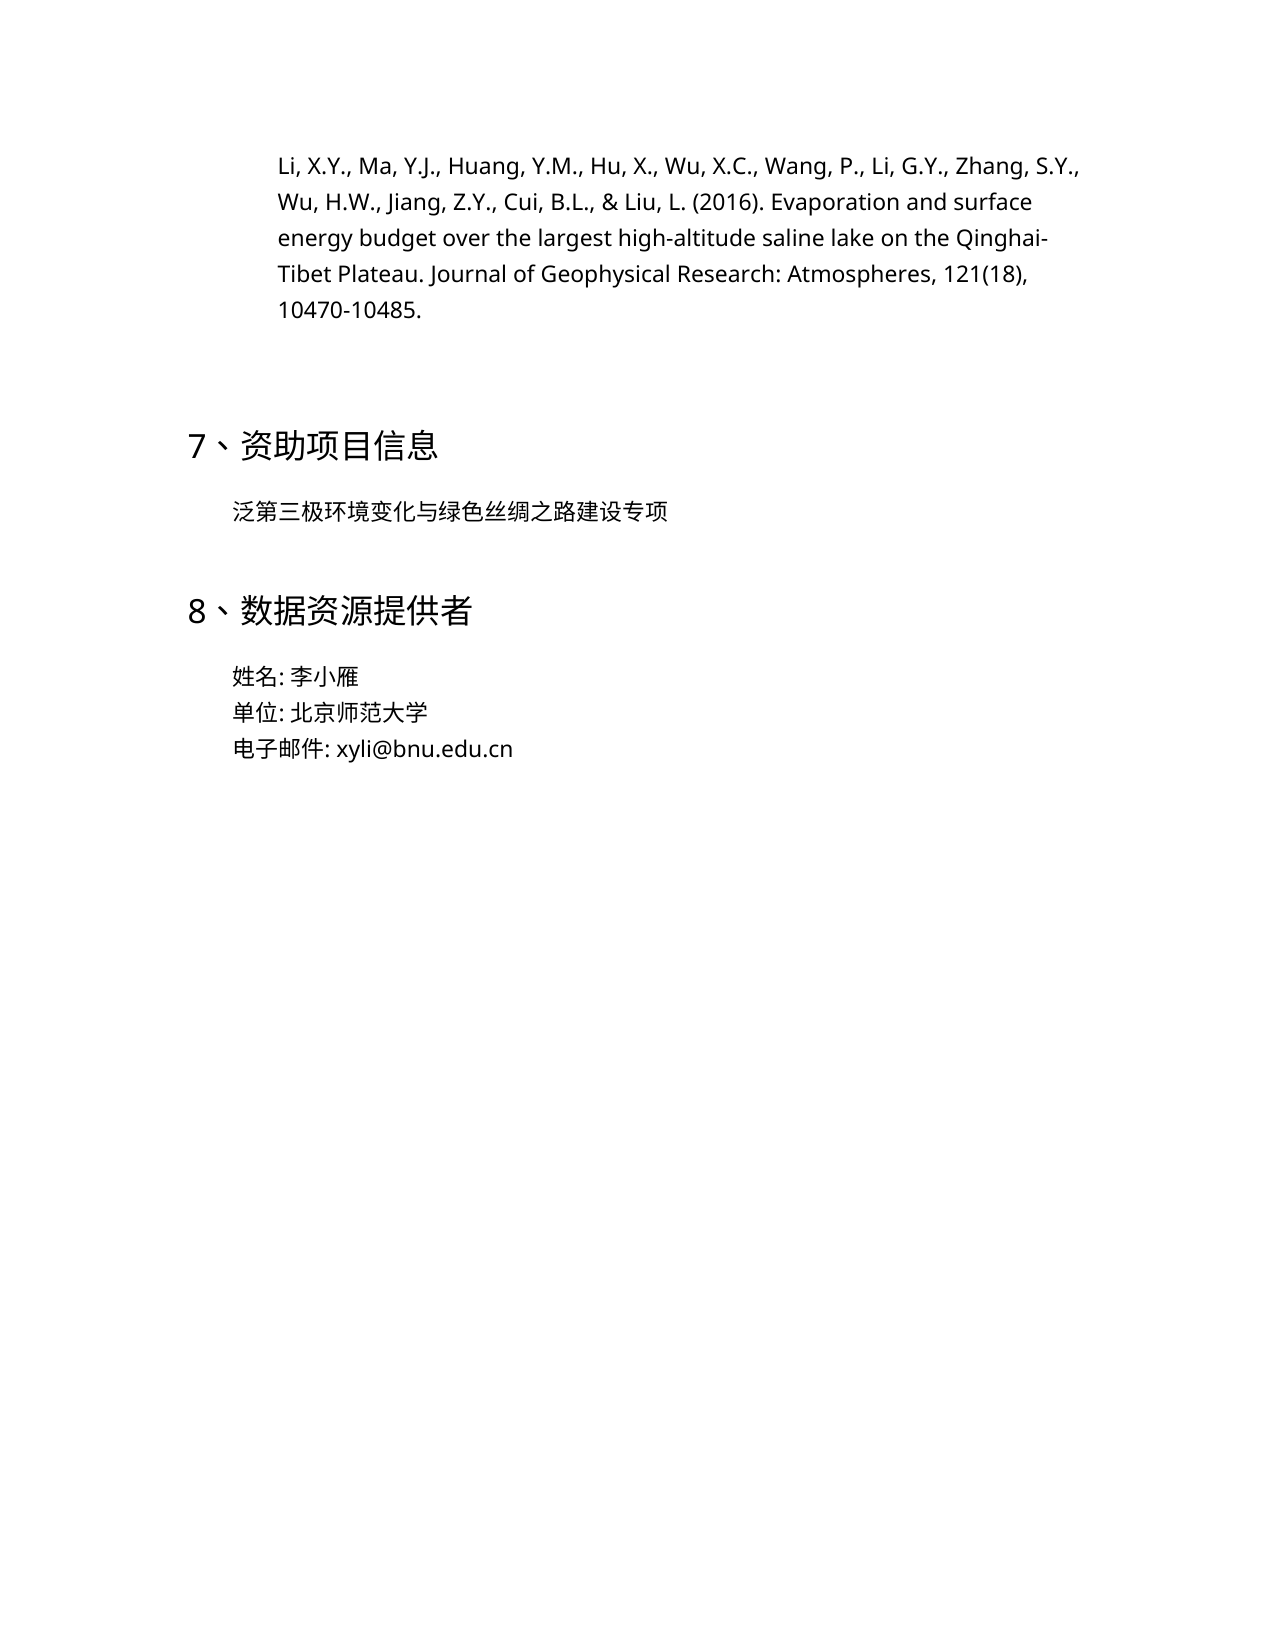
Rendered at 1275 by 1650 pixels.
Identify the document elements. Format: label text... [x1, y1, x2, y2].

text 7、资助项目信息 [187, 422, 1087, 468]
text 姓名: 李小雁 单位: 北京师范大学 电子邮件: xyli@bnu.edu.cn [232, 661, 1087, 836]
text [277, 150, 1087, 397]
text 泛第三极环境变化与绿色丝绸之路建设专项 [232, 495, 1087, 563]
text 8、数据资源提供者 [187, 588, 1087, 633]
